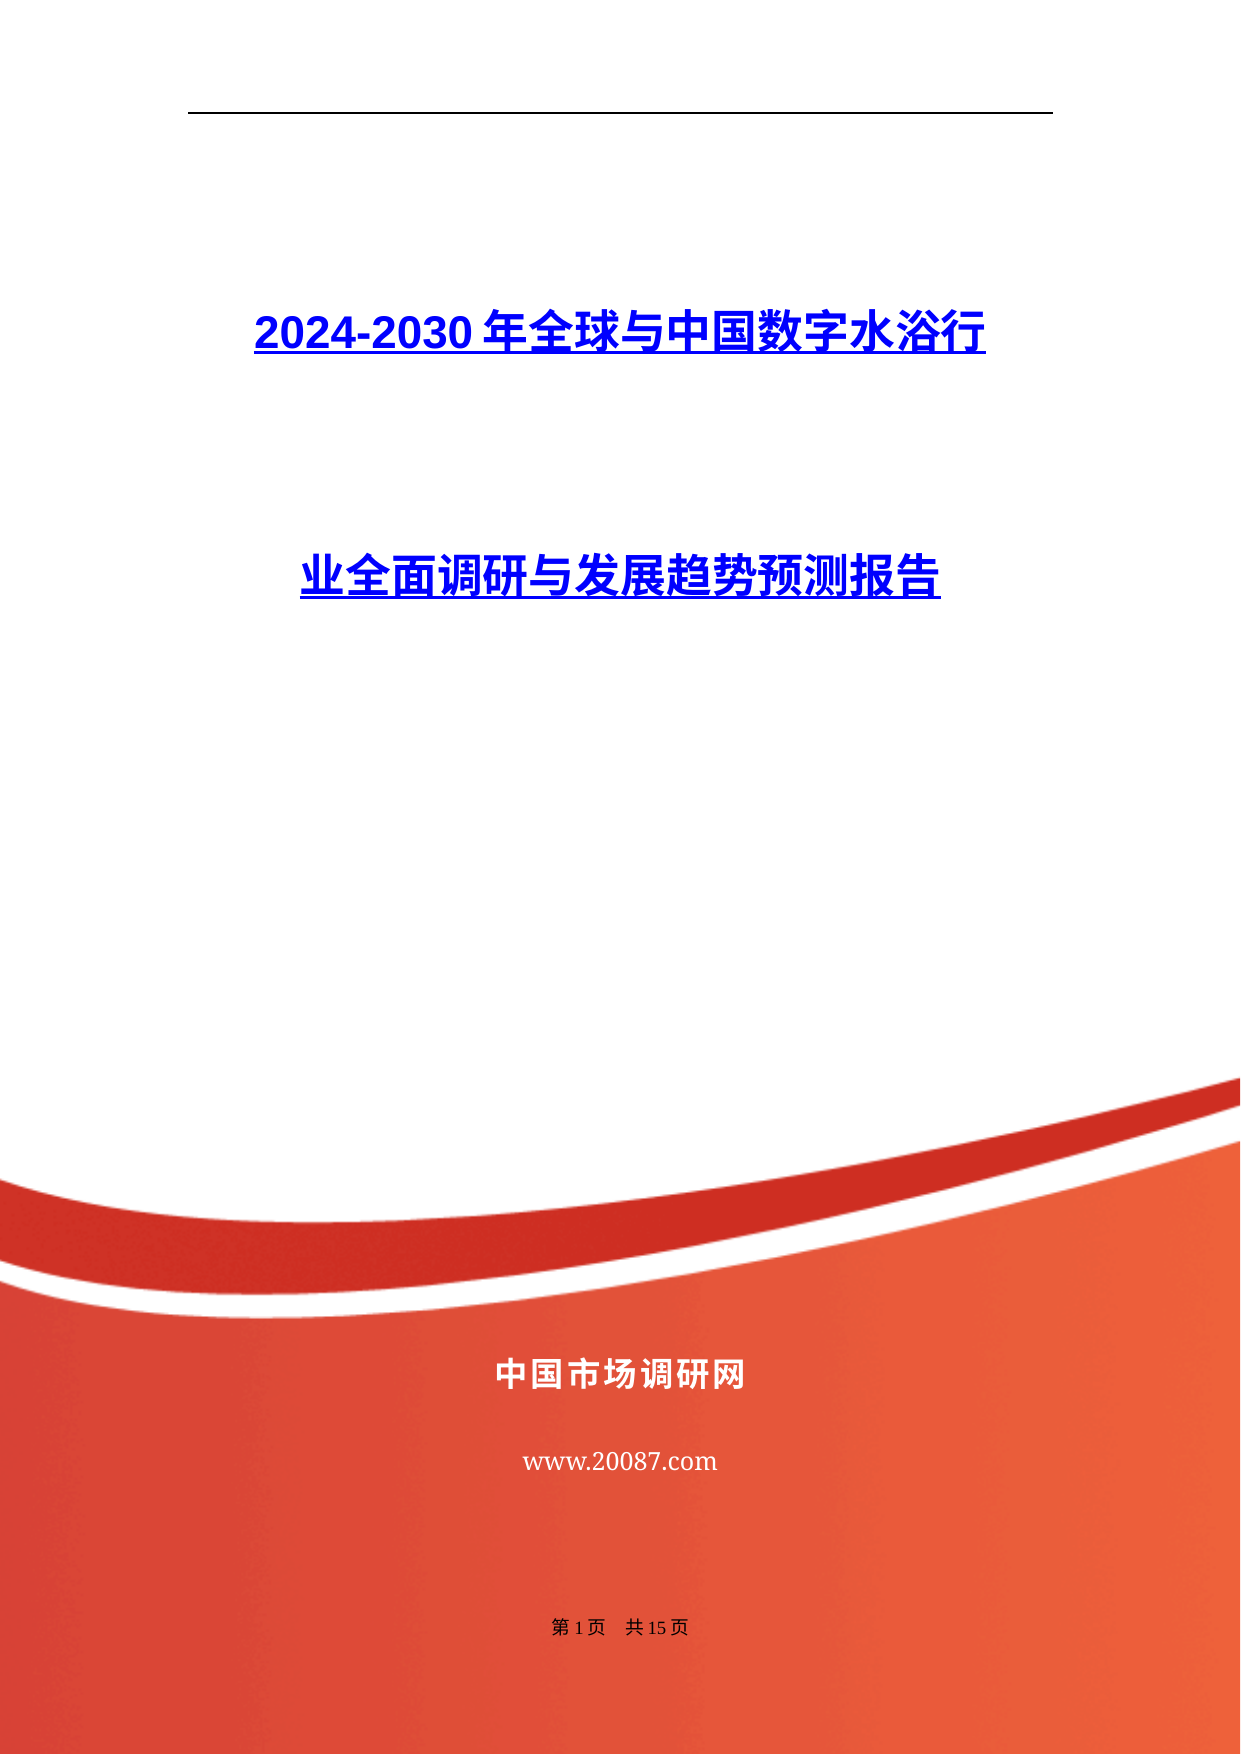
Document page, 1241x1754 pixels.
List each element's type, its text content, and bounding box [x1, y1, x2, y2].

text www.20087.com [187, 1428, 1053, 1493]
table_header 2024-2030年全球与中国数字水浴行业全面调研与发展趋势预测报告 [188, 207, 1053, 773]
picture [0, 1006, 1241, 1754]
subtitle 中国市场调研网 [187, 1339, 1053, 1404]
